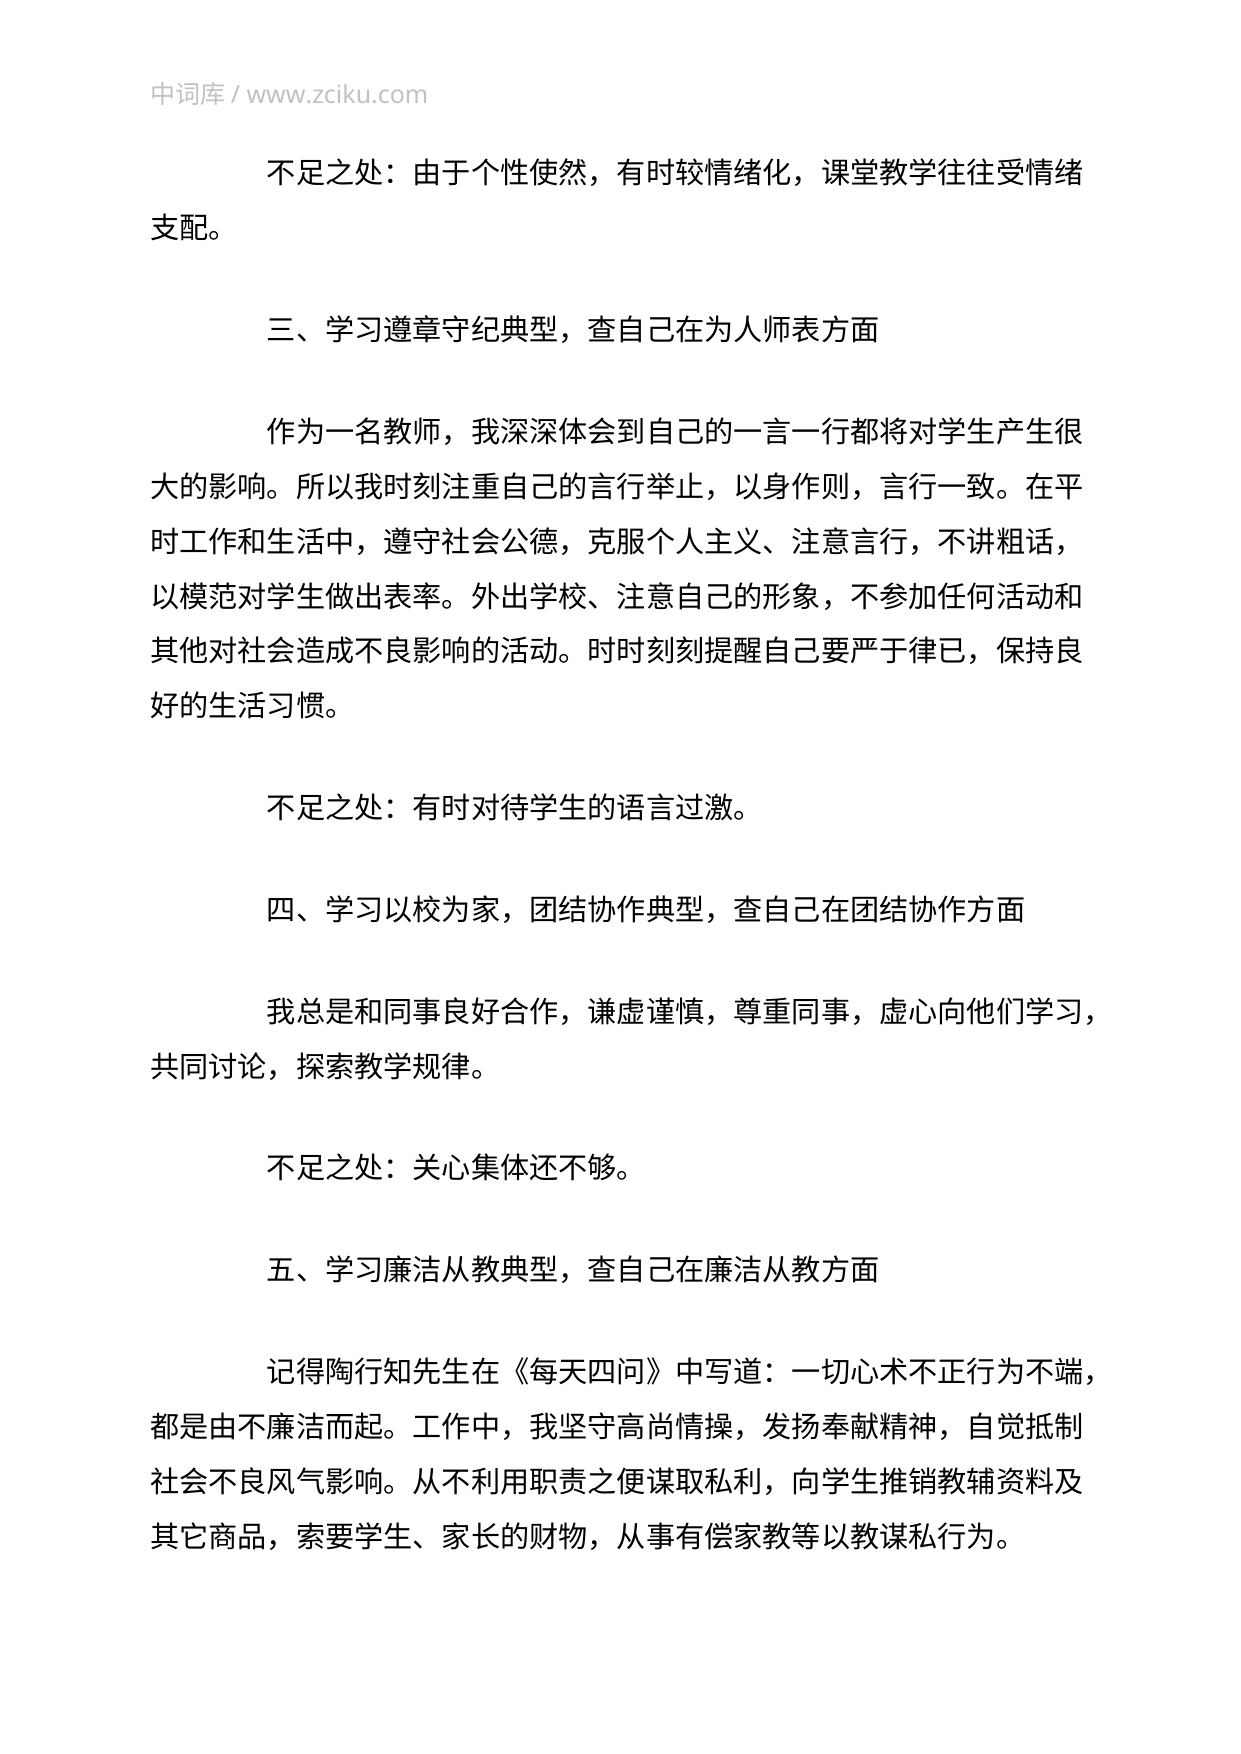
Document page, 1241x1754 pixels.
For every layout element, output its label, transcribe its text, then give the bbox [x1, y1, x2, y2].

text 我总是和同事良好合作，谦虚谨慎，尊重同事，虚心向他们学习，共同讨论，探索教学规律。 [150, 988, 1090, 1085]
text 三、学习遵章守纪典型，查自己在为人师表方面 [150, 307, 1090, 349]
text 不足之处：关心集体还不够。 [150, 1145, 1090, 1187]
text 记得陶行知先生在《每天四问》中写道：一切心术不正行为不端，都是由不廉洁而起。工作中，我坚守高尚情操，发扬奉献精神，自觉抵制社会不良风气影响。从不利用职责之便谋取私利，向学生推销教辅资料及其它商品，索要学生、家长的财物，从事有偿家教等以教谋私行为。 [150, 1348, 1090, 1555]
text 四、学习以校为家，团结协作典型，查自己在团结协作方面 [150, 886, 1090, 929]
text 五、学习廉洁从教典型，查自己在廉洁从教方面 [150, 1247, 1090, 1289]
text 不足之处：由于个性使然，有时较情绪化，课堂教学往往受情绪支配。 [150, 150, 1090, 247]
text 不足之处：有时对待学生的语言过激。 [150, 785, 1090, 827]
text 作为一名教师，我深深体会到自己的一言一行都将对学生产生很大的影响。所以我时刻注重自己的言行举止，以身作则，言行一致。在平时工作和生活中，遵守社会公德，克服个人主义、注意言行，不讲粗话，以模范对学生做出表率。外出学校、注意自己的形象，不参加任何活动和其他对社会造成不良影响的活动。时时刻刻提醒自己要严于律已，保持良好的生活习惯。 [150, 408, 1090, 725]
